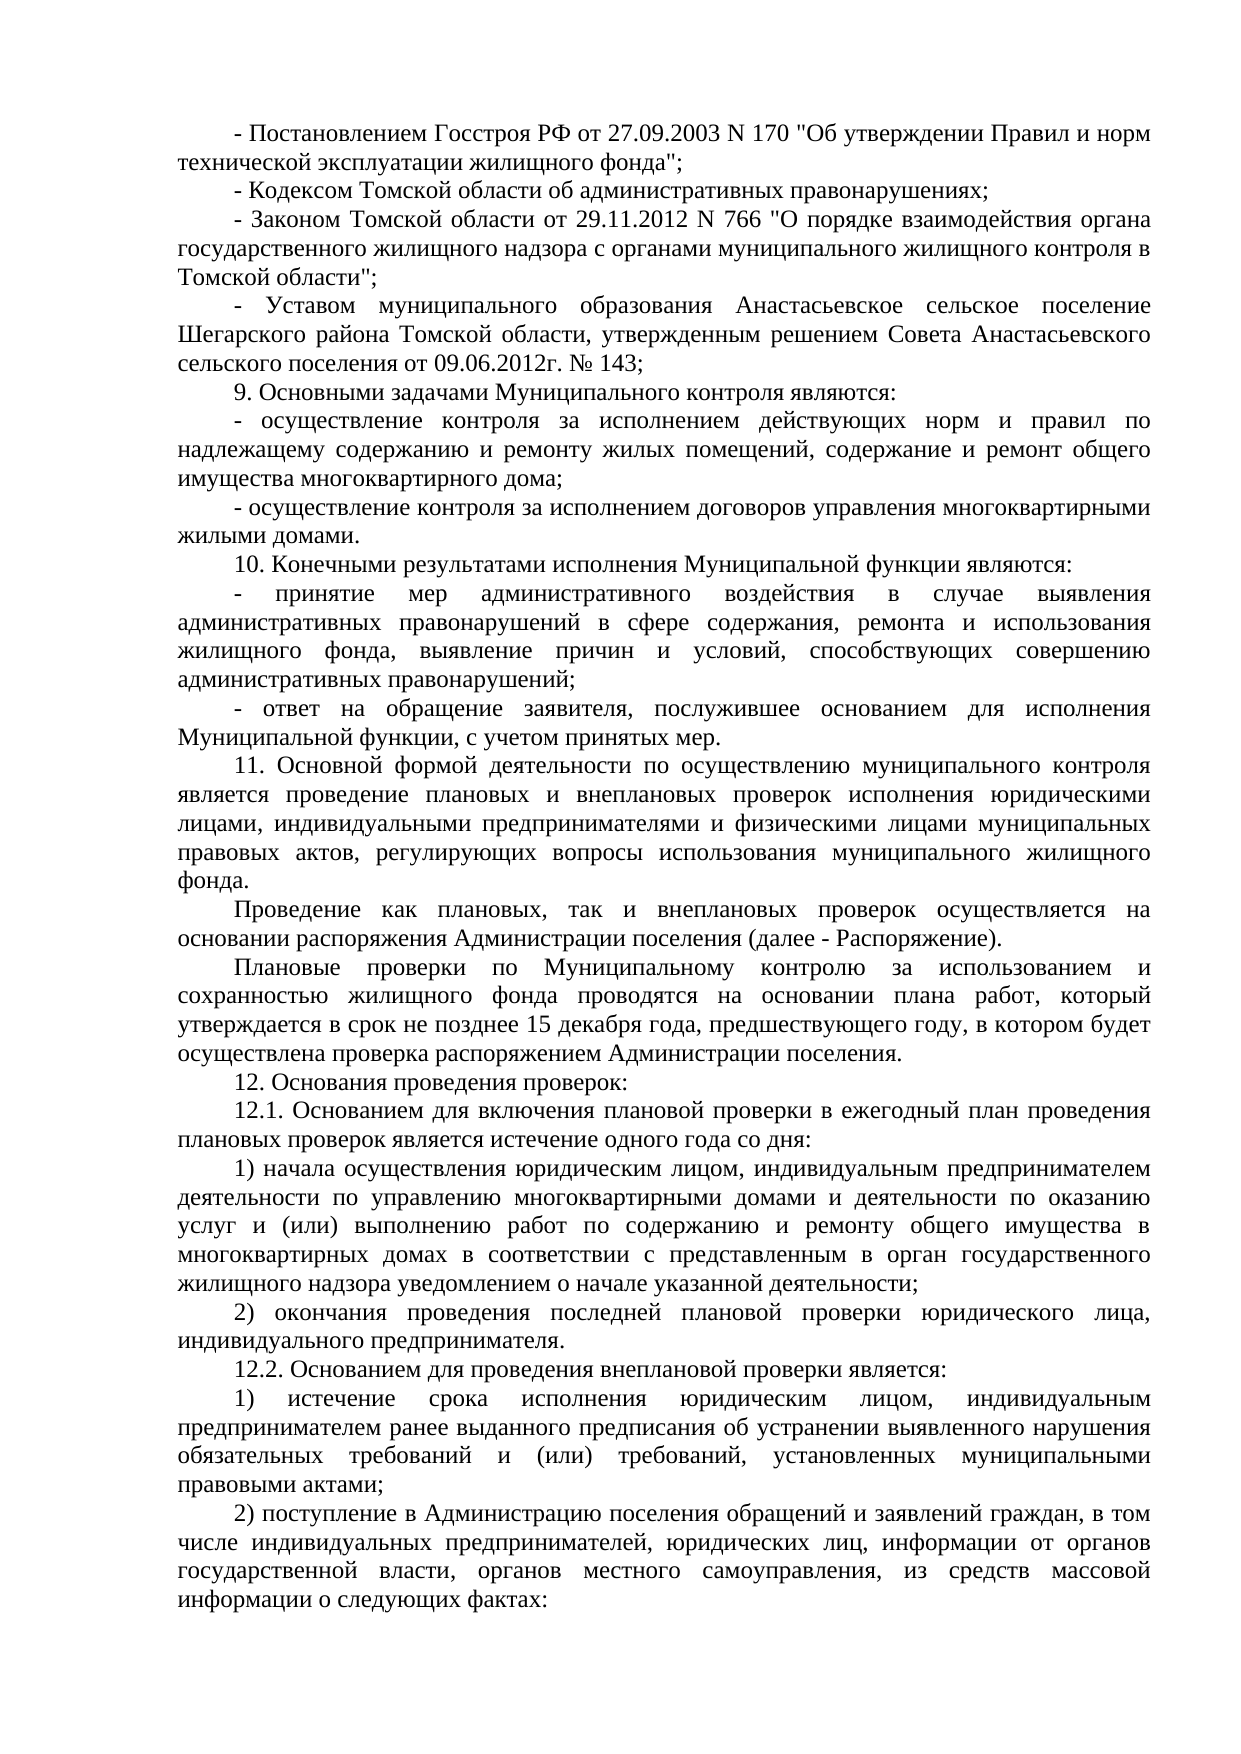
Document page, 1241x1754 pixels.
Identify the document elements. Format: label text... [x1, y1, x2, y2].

text 12. Основания проведения проверок: [177, 1067, 1152, 1096]
text Проведение как плановых, так и внеплановых проверок осуществляется на основании распоряжения Администрации поселения (далее - Распоряжение). [177, 894, 1152, 952]
text - Кодексом Томской области об административных правонарушениях; [177, 176, 1152, 204]
text Плановые проверки по Муниципальному контролю за использованием и сохранностью жилищного фонда проводятся на основании плана работ, который утверждается в срок не позднее 15 декабря года, предшествующего году, в котором будет осуществлена проверка распоряжением Администрации поселения. [177, 952, 1152, 1067]
text 12.2. Основанием для проведения внеплановой проверки является: [177, 1354, 1152, 1383]
text 12.1. Основанием для включения плановой проверки в ежегодный план проведения плановых проверок является истечение одного года со дня: [177, 1096, 1152, 1153]
text - Законом Томской области от 29.11.2012 N 766 "О порядке взаимодействия органа государственного жилищного надзора с органами муниципального жилищного контроля в Томской области"; [177, 204, 1152, 291]
text 2) окончания проведения последней плановой проверки юридического лица, индивидуального предпринимателя. [177, 1297, 1152, 1354]
text 10. Конечными результатами исполнения Муниципальной функции являются: [177, 549, 1152, 578]
text 9. Основными задачами Муниципального контроля являются: [177, 377, 1152, 406]
text 11. Основной формой деятельности по осуществлению муниципального контроля является проведение плановых и внеплановых проверок исполнения юридическими лицами, индивидуальными предпринимателями и физическими лицами муниципальных правовых актов, регулирующих вопросы использования муниципального жилищного фонда. [177, 751, 1152, 894]
text - осуществление контроля за исполнением действующих норм и правил по надлежащему содержанию и ремонту жилых помещений, содержание и ремонт общего имущества многоквартирного дома; [177, 406, 1152, 492]
text - принятие мер административного воздействия в случае выявления административных правонарушений в сфере содержания, ремонта и использования жилищного фонда, выявление причин и условий, способствующих совершению административных правонарушений; [177, 578, 1152, 693]
text - Уставом муниципального образования Анастасьевское сельское поселение Шегарского района Томской области, утвержденным решением Совета Анастасьевского сельского поселения от 09.06.2012г. № 143; [177, 291, 1152, 377]
text 1) начала осуществления юридическим лицом, индивидуальным предпринимателем деятельности по управлению многоквартирными домами и деятельности по оказанию услуг и (или) выполнению работ по содержанию и ремонту общего имущества в многоквартирных домах в соответствии с представленным в орган государственного жилищного надзора уведомлением о начале указанной деятельности; [177, 1153, 1152, 1297]
text - Постановлением Госстроя РФ от 27.09.2003 N 170 "Об утверждении Правил и норм технической эксплуатации жилищного фонда"; [177, 118, 1152, 176]
text - ответ на обращение заявителя, послужившее основанием для исполнения Муниципальной функции, с учетом принятых мер. [177, 693, 1152, 751]
text - осуществление контроля за исполнением договоров управления многоквартирными жилыми домами. [177, 492, 1152, 549]
text 2) поступление в Администрацию поселения обращений и заявлений граждан, в том числе индивидуальных предпринимателей, юридических лиц, информации от органов государственной власти, органов местного самоуправления, из средств массовой информации о следующих фактах: [177, 1498, 1152, 1613]
text 1) истечение срока исполнения юридическим лицом, индивидуальным предпринимателем ранее выданного предписания об устранении выявленного нарушения обязательных требований и (или) требований, установленных муниципальными правовыми актами; [177, 1383, 1152, 1498]
